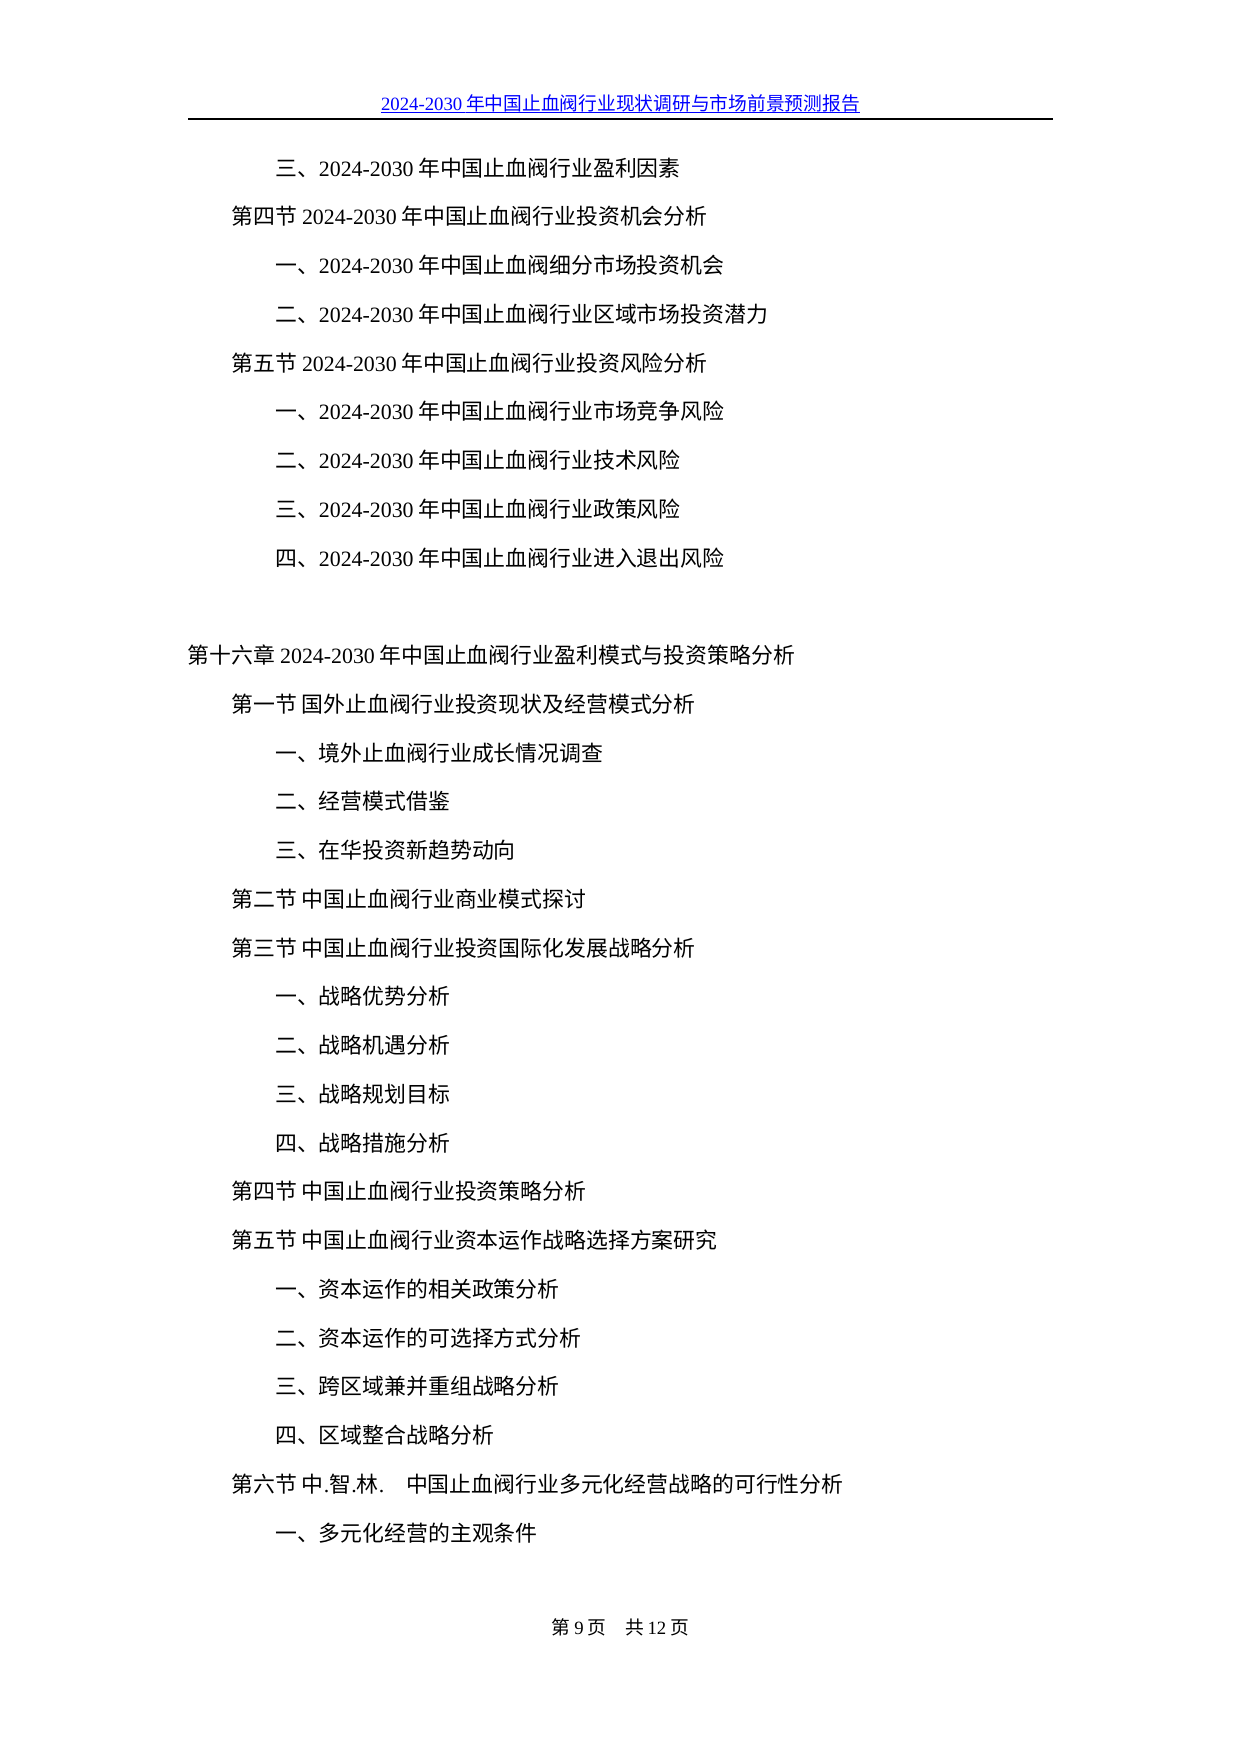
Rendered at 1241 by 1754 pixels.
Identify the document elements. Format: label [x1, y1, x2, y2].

text [187, 150, 1053, 1548]
